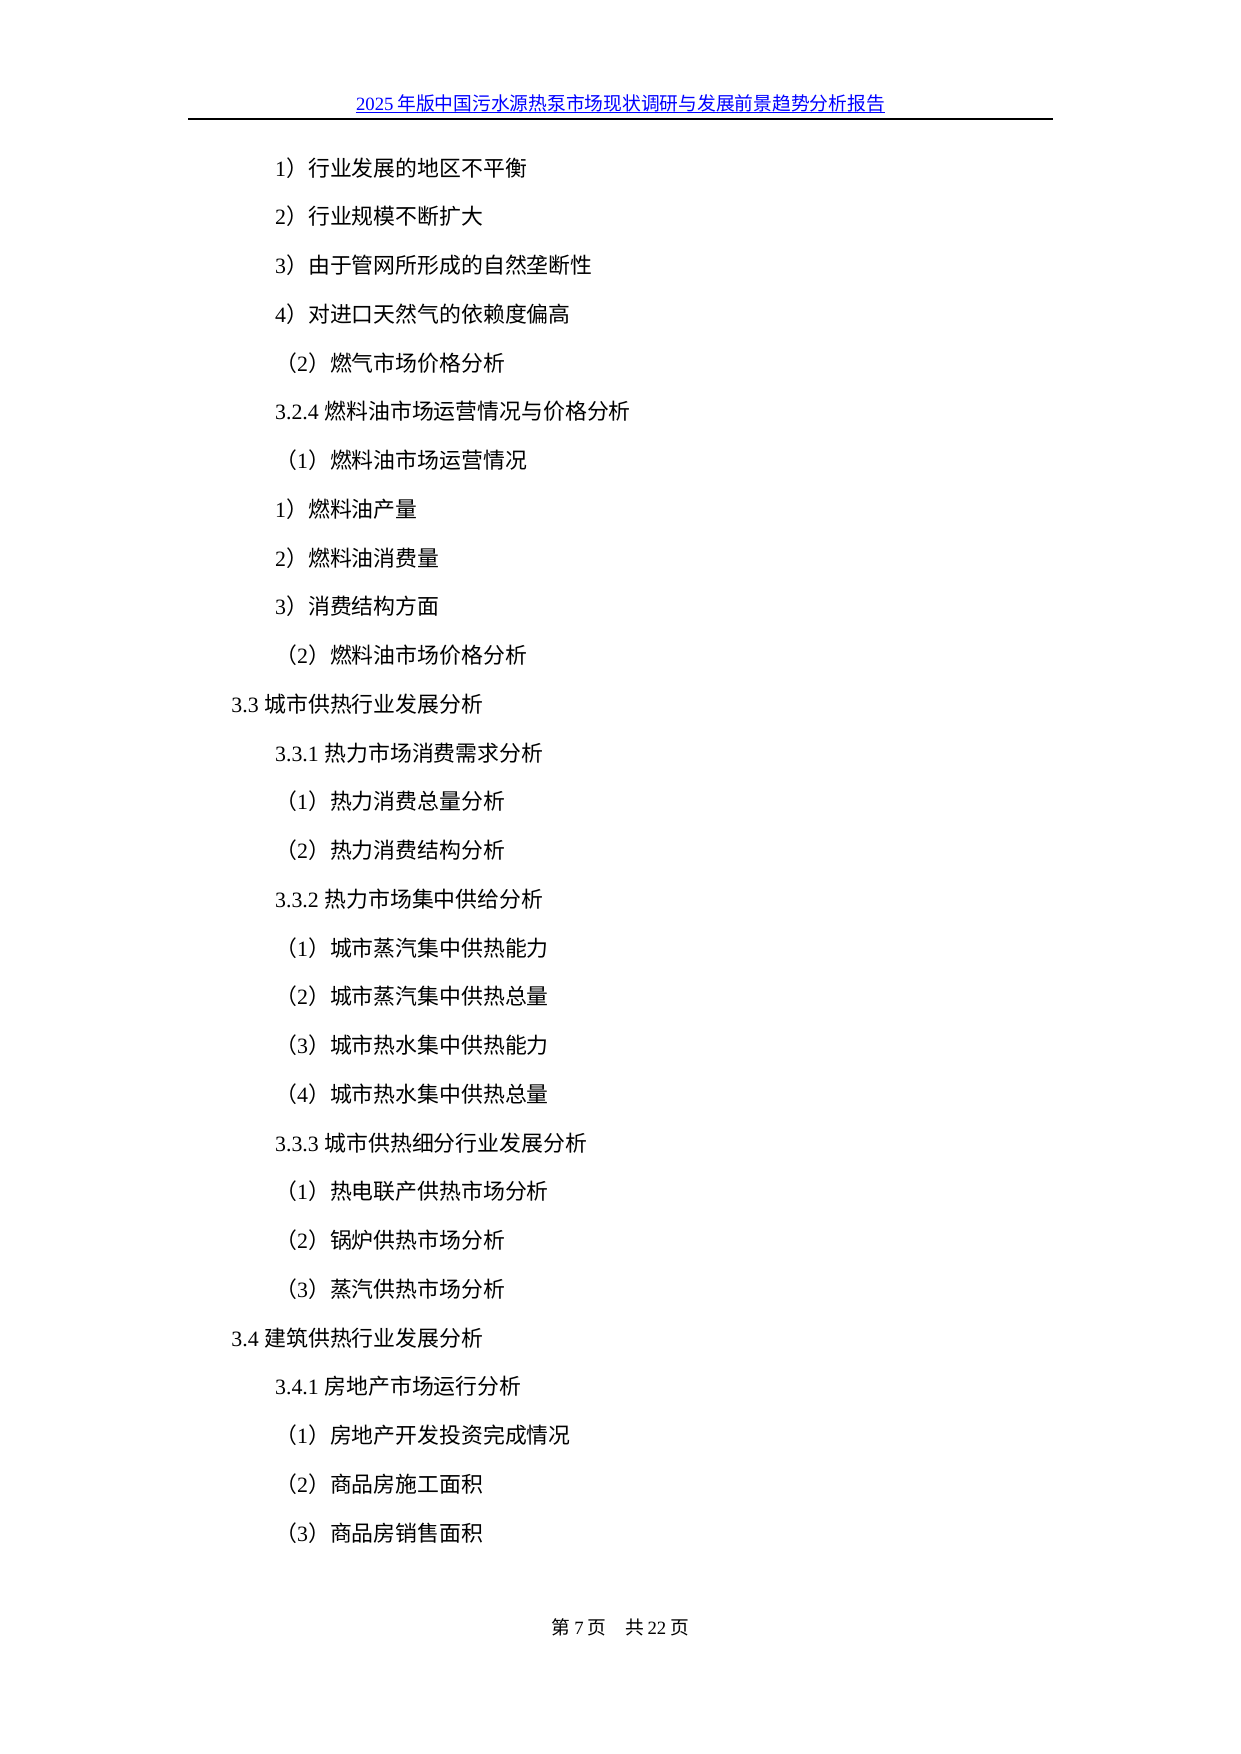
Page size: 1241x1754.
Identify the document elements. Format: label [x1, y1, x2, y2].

text [187, 150, 1053, 1548]
